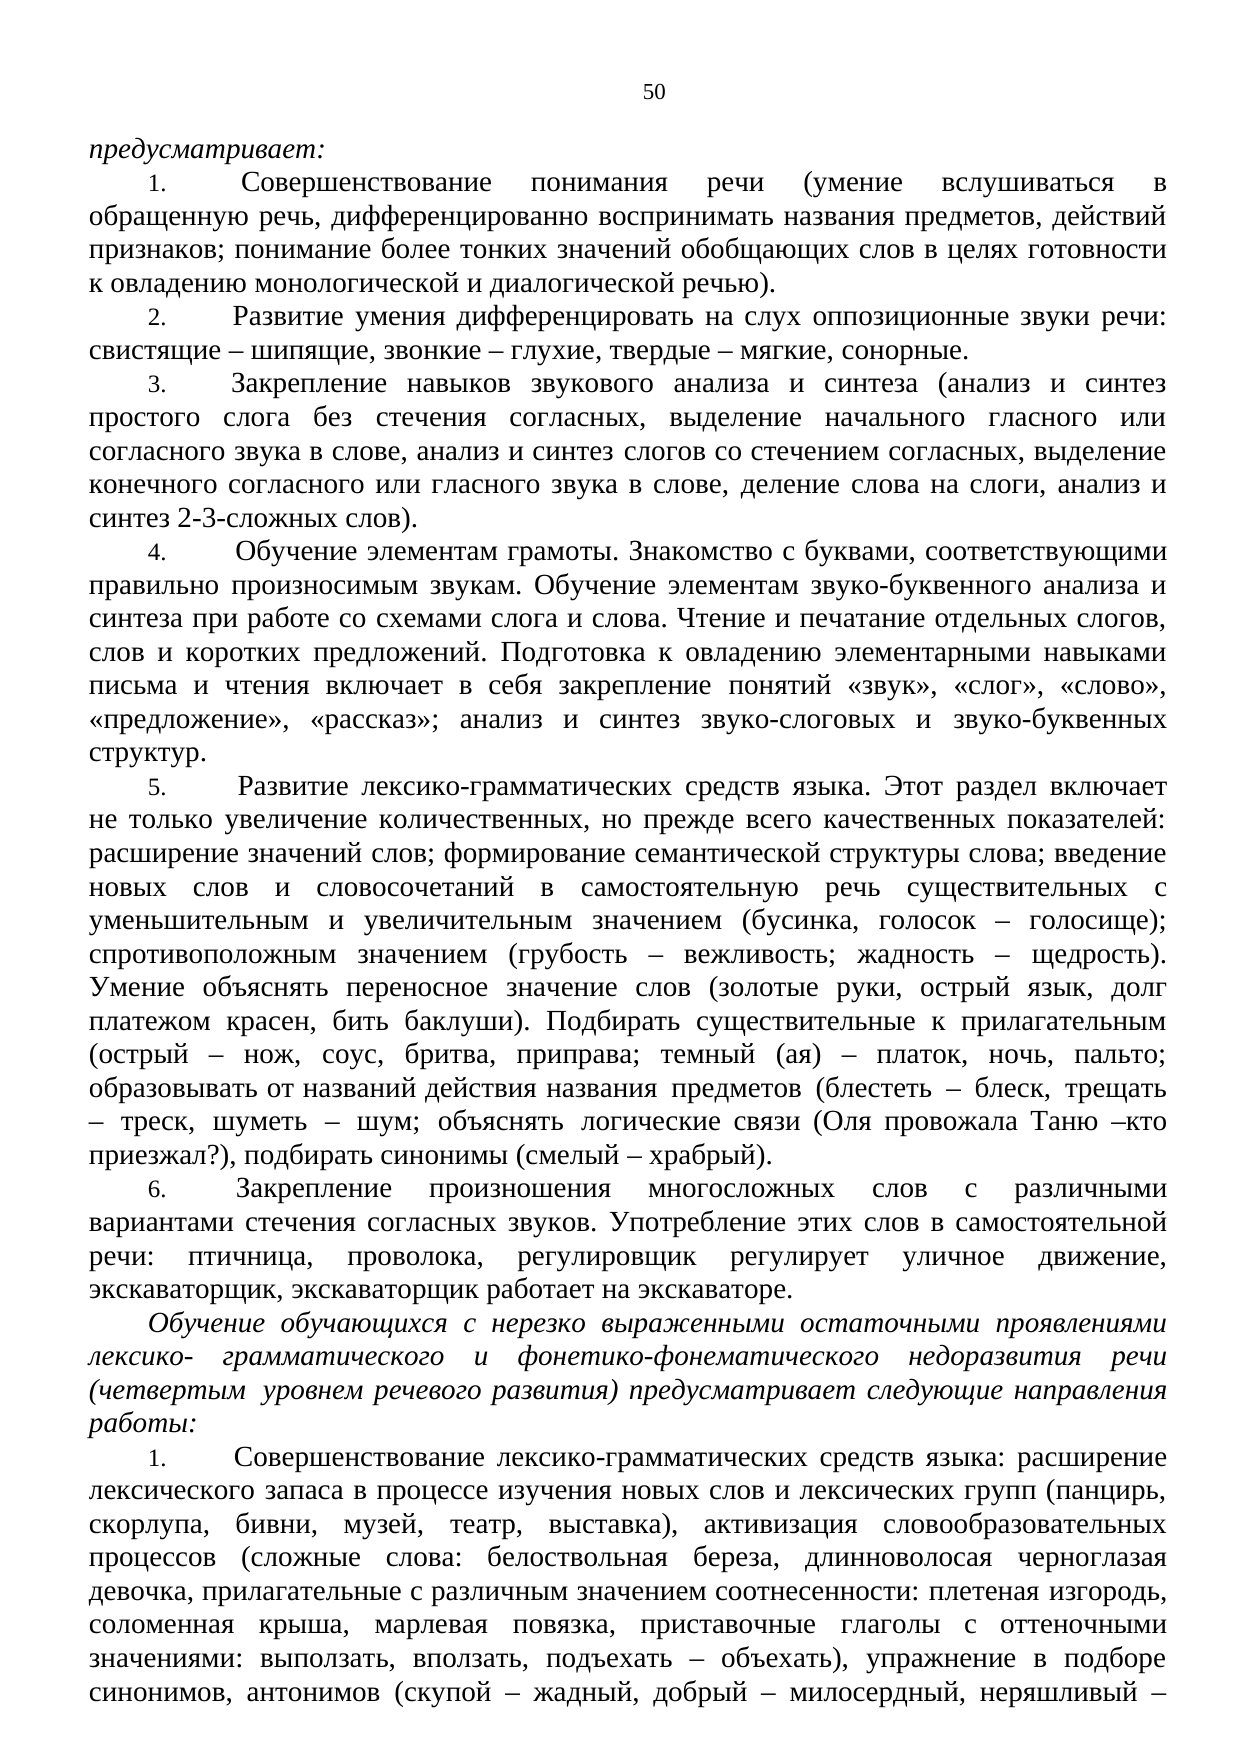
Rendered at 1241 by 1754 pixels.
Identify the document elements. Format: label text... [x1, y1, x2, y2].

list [89, 1439, 1167, 1707]
list Закрепление навыков звукового анализа и синтеза (анализ и синтез простого слога без стечения согласных, выделение начального гласного или согласного звука в слове, анализ и синтез слогов со стечением согласных, выделение конечного согласного или гласного звука в слове, деление слова на слоги, анализ и синтез 2-3-сложных слов). [89, 366, 1167, 533]
list Развитие лексико-грамматических средств языка. Этот раздел включает не только увеличение количественных, но прежде всего качественных показателей: расширение значений слов; формирование семантической структуры слова; введение новых слов и словосочетаний в самостоятельную речь существительных с уменьшительным и увеличительным значением (бусинка, голосок – голосище); спротивоположным значением (грубость – вежливость; жадность – щедрость). Умение объяснять переносное значение слов (золотые руки, острый язык, долг платежом красен, бить баклуши). Подбирать существительные к прилагательным (острый – нож, соус, бритва, приправа; темный (ая) – платок, ночь, пальто; образовывать от названий действия названия предметов (блестеть – блеск, трещать – треск, шуметь – шум; объяснять логические связи (Оля провожала Таню –кто приезжал?), подбирать синонимы (смелый – храбрый). [89, 768, 1167, 1171]
list Обучение элементам грамоты. Знакомство с буквами, соответствующими правильно произносимым звукам. Обучение элементам звуко-буквенного анализа и синтеза при работе со схемами слога и слова. Чтение и печатание отдельных слогов, слов и коротких предложений. Подготовка к овладению элементарными навыками письма и чтения включает в себя закрепление понятий «звук», «слог», «слово», «предложение», «рассказ»; анализ и синтез звуко-слоговых и звуко-буквенных структур. [89, 533, 1167, 768]
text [89, 131, 1167, 164]
list Развитие умения дифференцировать на слух оппозиционные звуки речи: свистящие – шипящие, звонкие – глухие, твердые – мягкие, сонорные. [89, 298, 1167, 366]
text Обучение обучающихся с нерезко выраженными остаточными проявлениями лексико- грамматического и фонетико-фонематического недоразвития речи (четвертым уровнем речевого развития) предусматривает следующие направления работы: [89, 1305, 1167, 1439]
list Совершенствование понимания речи (умение вслушиваться в обращенную речь, дифференцированно воспринимать названия предметов, действий признаков; понимание более тонких значений обобщающих слов в целях готовности к овладению монологической и диалогической речью). [89, 164, 1167, 298]
list Закрепление произношения многосложных слов с различными вариантами стечения согласных звуков. Употребление этих слов в самостоятельной речи: птичница, проволока, регулировщик регулирует уличное движение, экскаваторщик, экскаваторщик работает на экскаваторе. [89, 1171, 1167, 1305]
